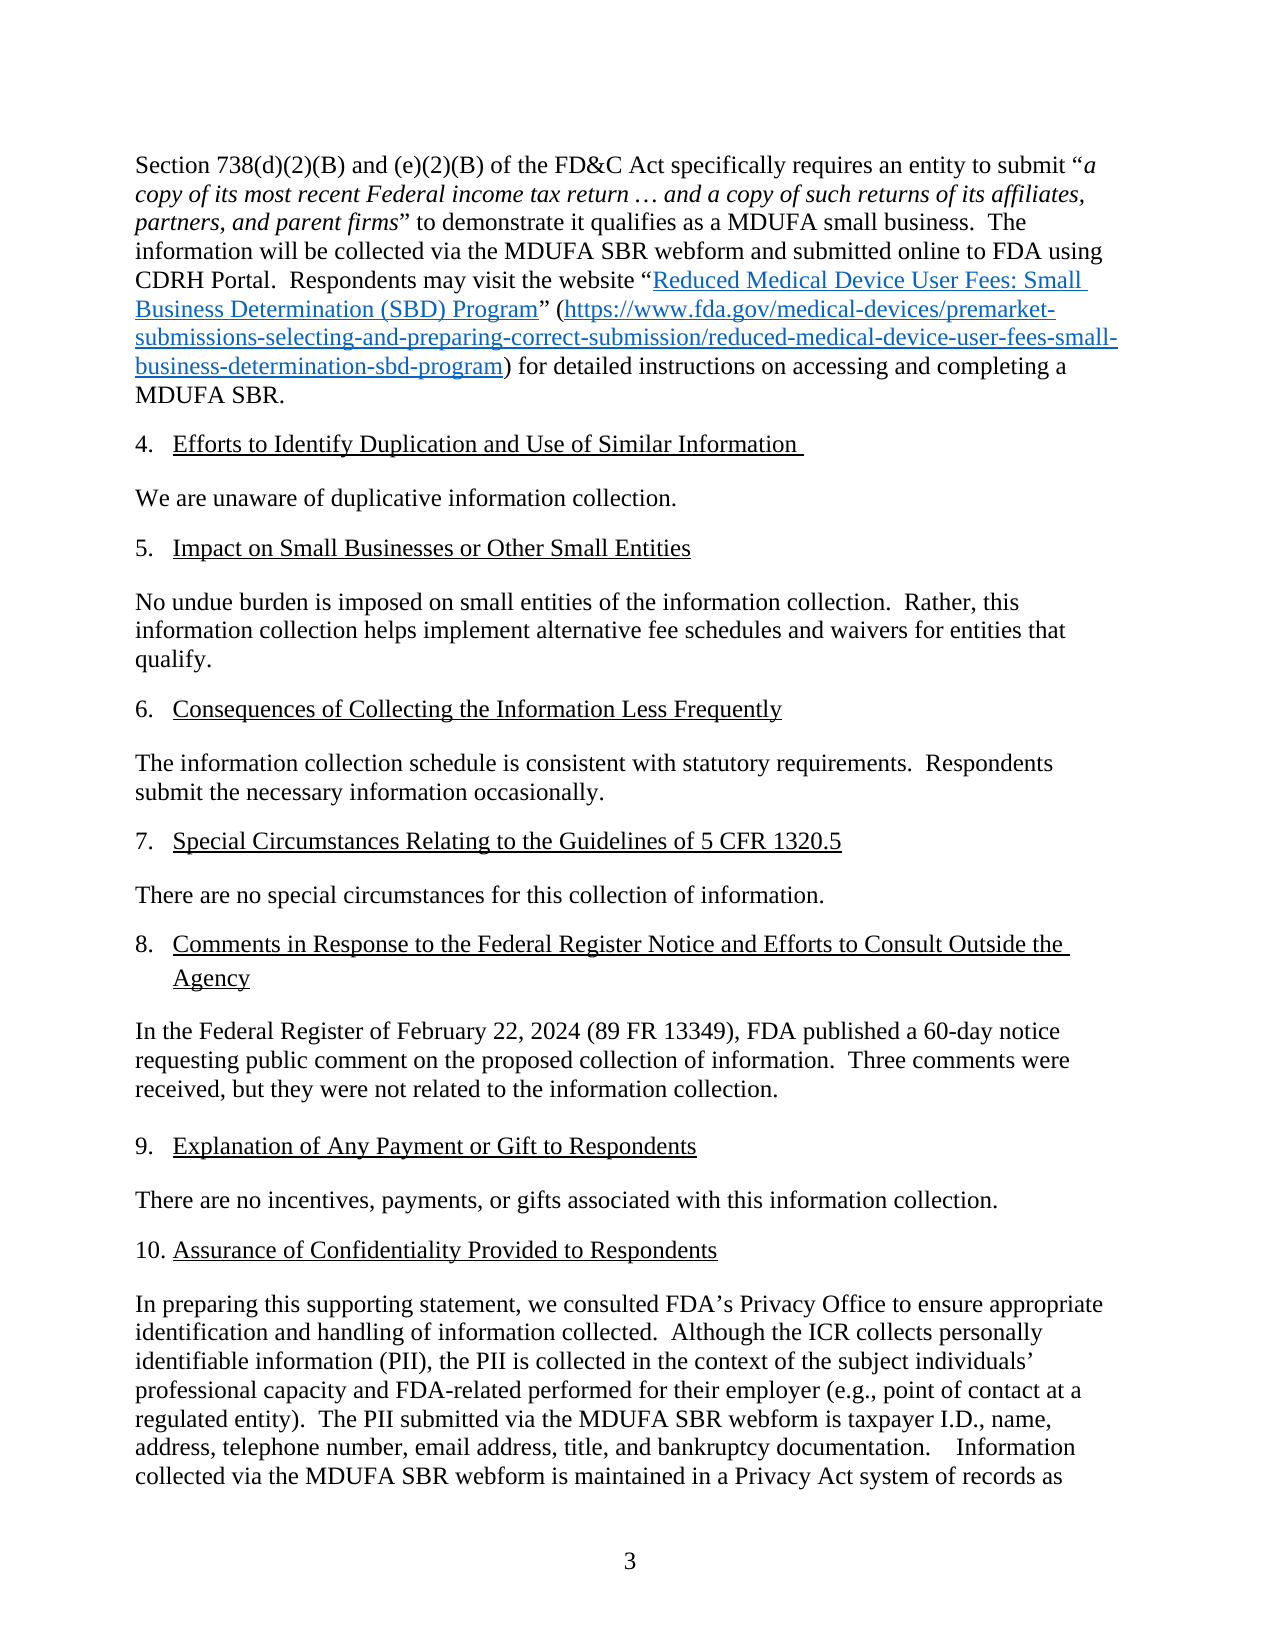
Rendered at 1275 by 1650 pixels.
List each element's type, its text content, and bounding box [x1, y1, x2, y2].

text No undue burden is imposed on small entities of the information collection. Rather, this information collection helps implement alternative fee schedules and waivers for entities that qualify. [135, 587, 1125, 673]
list Comments in Response to the Federal Register Notice and Efforts to Consult Outside the Agency [135, 929, 1125, 991]
list Consequences of Collecting the Information Less Frequently [135, 694, 1125, 723]
text There are no incentives, payments, or gifts associated with this information collection. [135, 1185, 1125, 1214]
text We are unaware of duplicative information collection. [135, 483, 1125, 512]
list Assurance of Confidentiality Provided to Respondents [135, 1235, 1125, 1264]
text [135, 1289, 1125, 1490]
text In the Federal Register of February 22, 2024 (89 FR 13349), FDA published a 60-day notice requesting public comment on the proposed collection of information. Three comments were received, but they were not related to the information collection. [135, 1016, 1125, 1103]
list Impact on Small Businesses or Other Small Entities [135, 533, 1125, 562]
list Explanation of Any Payment or Gift to Respondents [135, 1131, 1125, 1160]
list Special Circumstances Relating to the Guidelines of 5 CFR 1320.5 [135, 826, 1125, 855]
text There are no special circumstances for this collection of information. [135, 880, 1125, 909]
text Section 738(d)(2)(B) and (e)(2)(B) of the FD&C Act specifically requires an entity to submit “a copy of its most recent Federal income tax return … and a copy of such returns of its affiliates, partners, and parent firms” to demonstrate it qualifies as a MDUFA small business. The information will be collected via the MDUFA SBR webform and submitted online to FDA using CDRH Portal. Respondents may visit the website “Reduced Medical Device User Fees: Small Business Determination (SBD) Program” (https://www.fda.gov/medical-devices/premarket-submissions-selecting-and-preparing-correct-submission/reduced-medical-device-user-fees-small-business-determination-sbd-program) for detailed instructions on accessing and completing a MDUFA SBR. [135, 150, 1125, 409]
list Efforts to Identify Duplication and Use of Similar Information [135, 429, 1125, 458]
text The information collection schedule is consistent with statutory requirements. Respondents submit the necessary information occasionally. [135, 748, 1125, 805]
